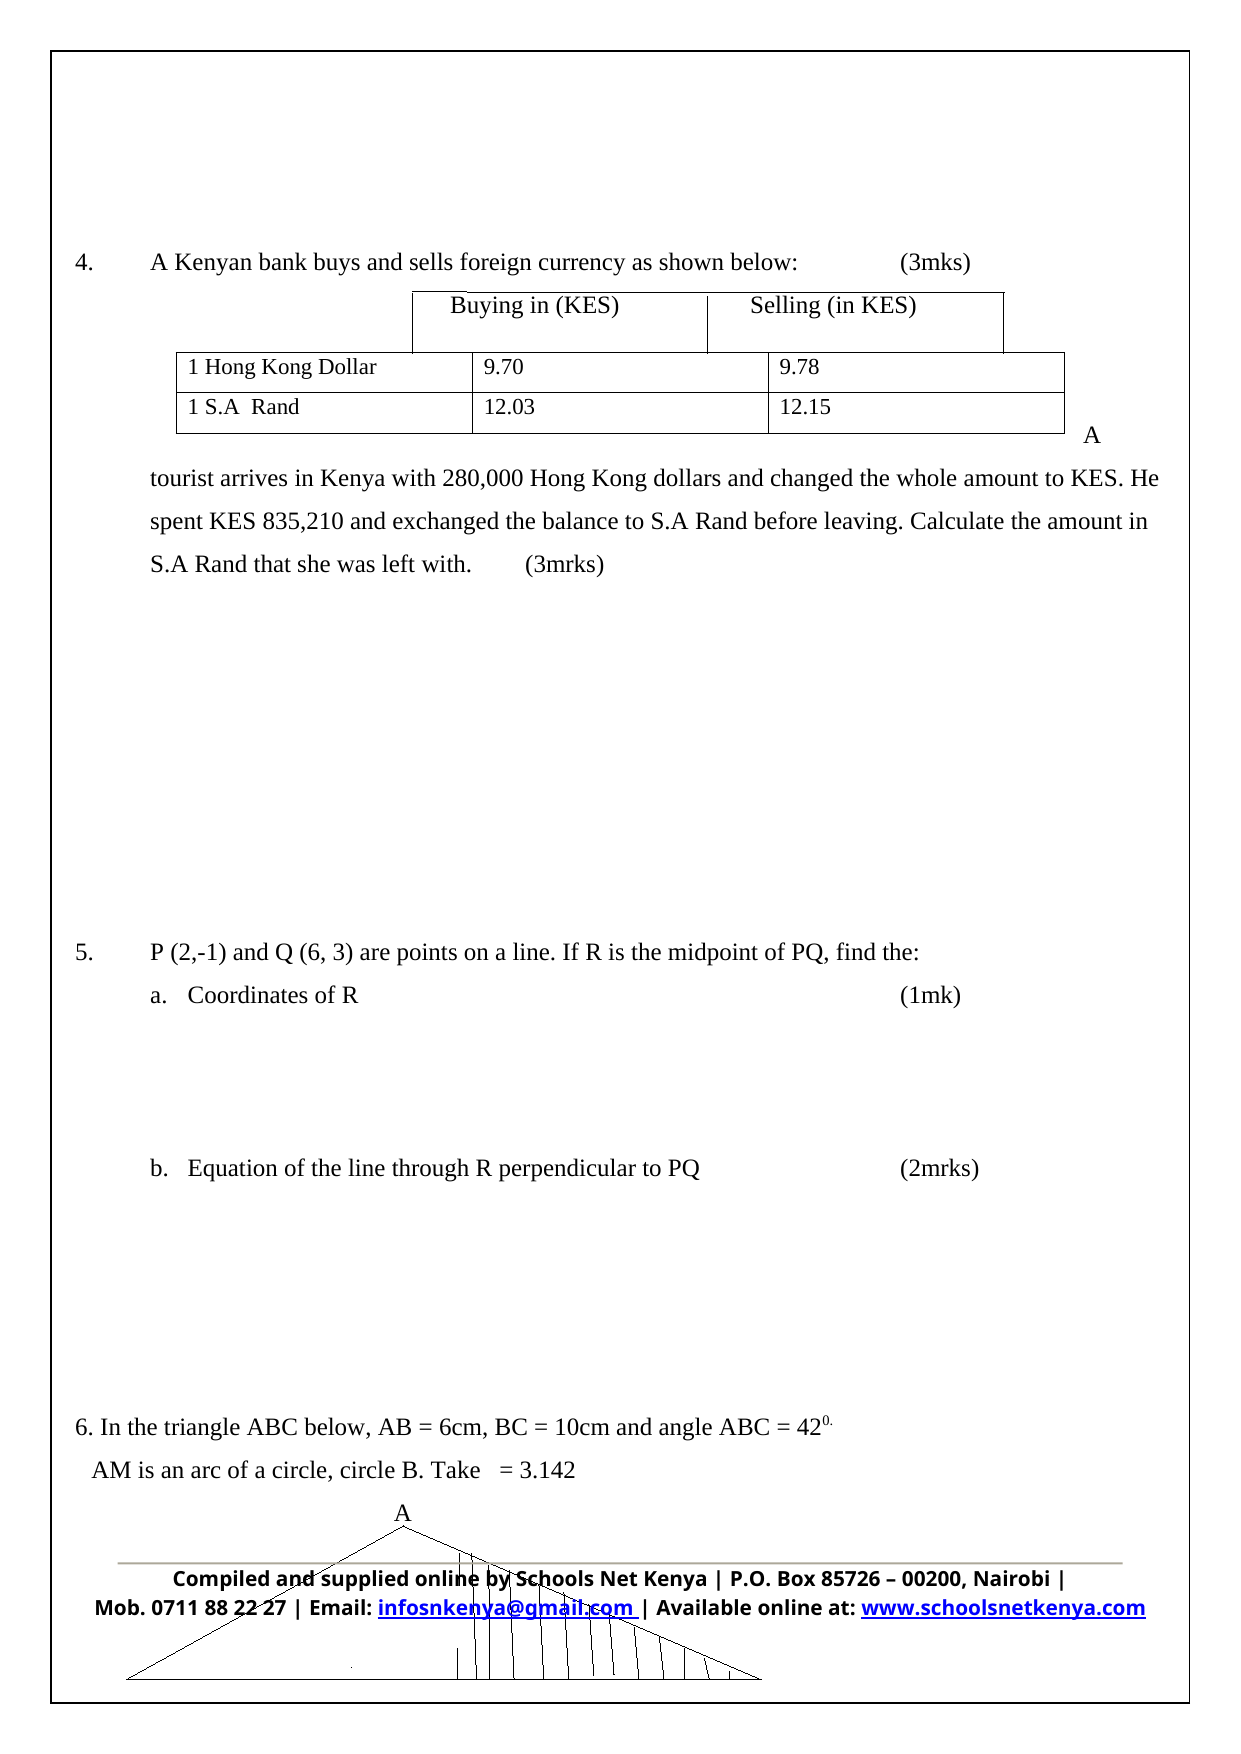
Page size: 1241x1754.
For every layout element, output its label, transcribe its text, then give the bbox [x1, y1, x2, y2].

text 6. In the triangle ABC below, AB = 6cm, BC = 10cm and angle ABC = 420. [75, 1412, 1165, 1441]
table_cell 12.03 [473, 393, 768, 433]
text AM is an arc of a circle, circle B. Take = 3.142 [75, 1455, 1165, 1484]
text 4. A Kenyan bank buys and sells foreign currency as shown below: (3mks) [75, 247, 1165, 276]
list Coordinates of R (1mk) [150, 981, 1165, 1009]
text Buying in (KES) Selling (in KES) [75, 291, 1165, 319]
table_header 1 Hong Kong Dollar [177, 353, 472, 392]
table_cell 12.15 [769, 393, 1064, 433]
table_header 9.70 [473, 353, 768, 392]
text A tourist arrives in Kenya with 280,000 Hong Kong dollars and changed the whole amount to KES. He spent KES 835,210 and exchanged the balance to S.A Rand before leaving. Calculate the amount in S.A Rand that she was left with. (3mrks) [150, 420, 1165, 578]
text 5. P (2,-1) and Q (6, 3) are points on a line. If R is the midpoint of PQ, find the: [75, 937, 1165, 966]
table_header 9.78 [769, 353, 1064, 392]
table_cell 1 S.A Rand [177, 393, 472, 433]
text A [75, 1498, 1165, 1527]
list Equation of the line through R perpendicular to PQ (2mrks) [150, 1153, 1165, 1182]
